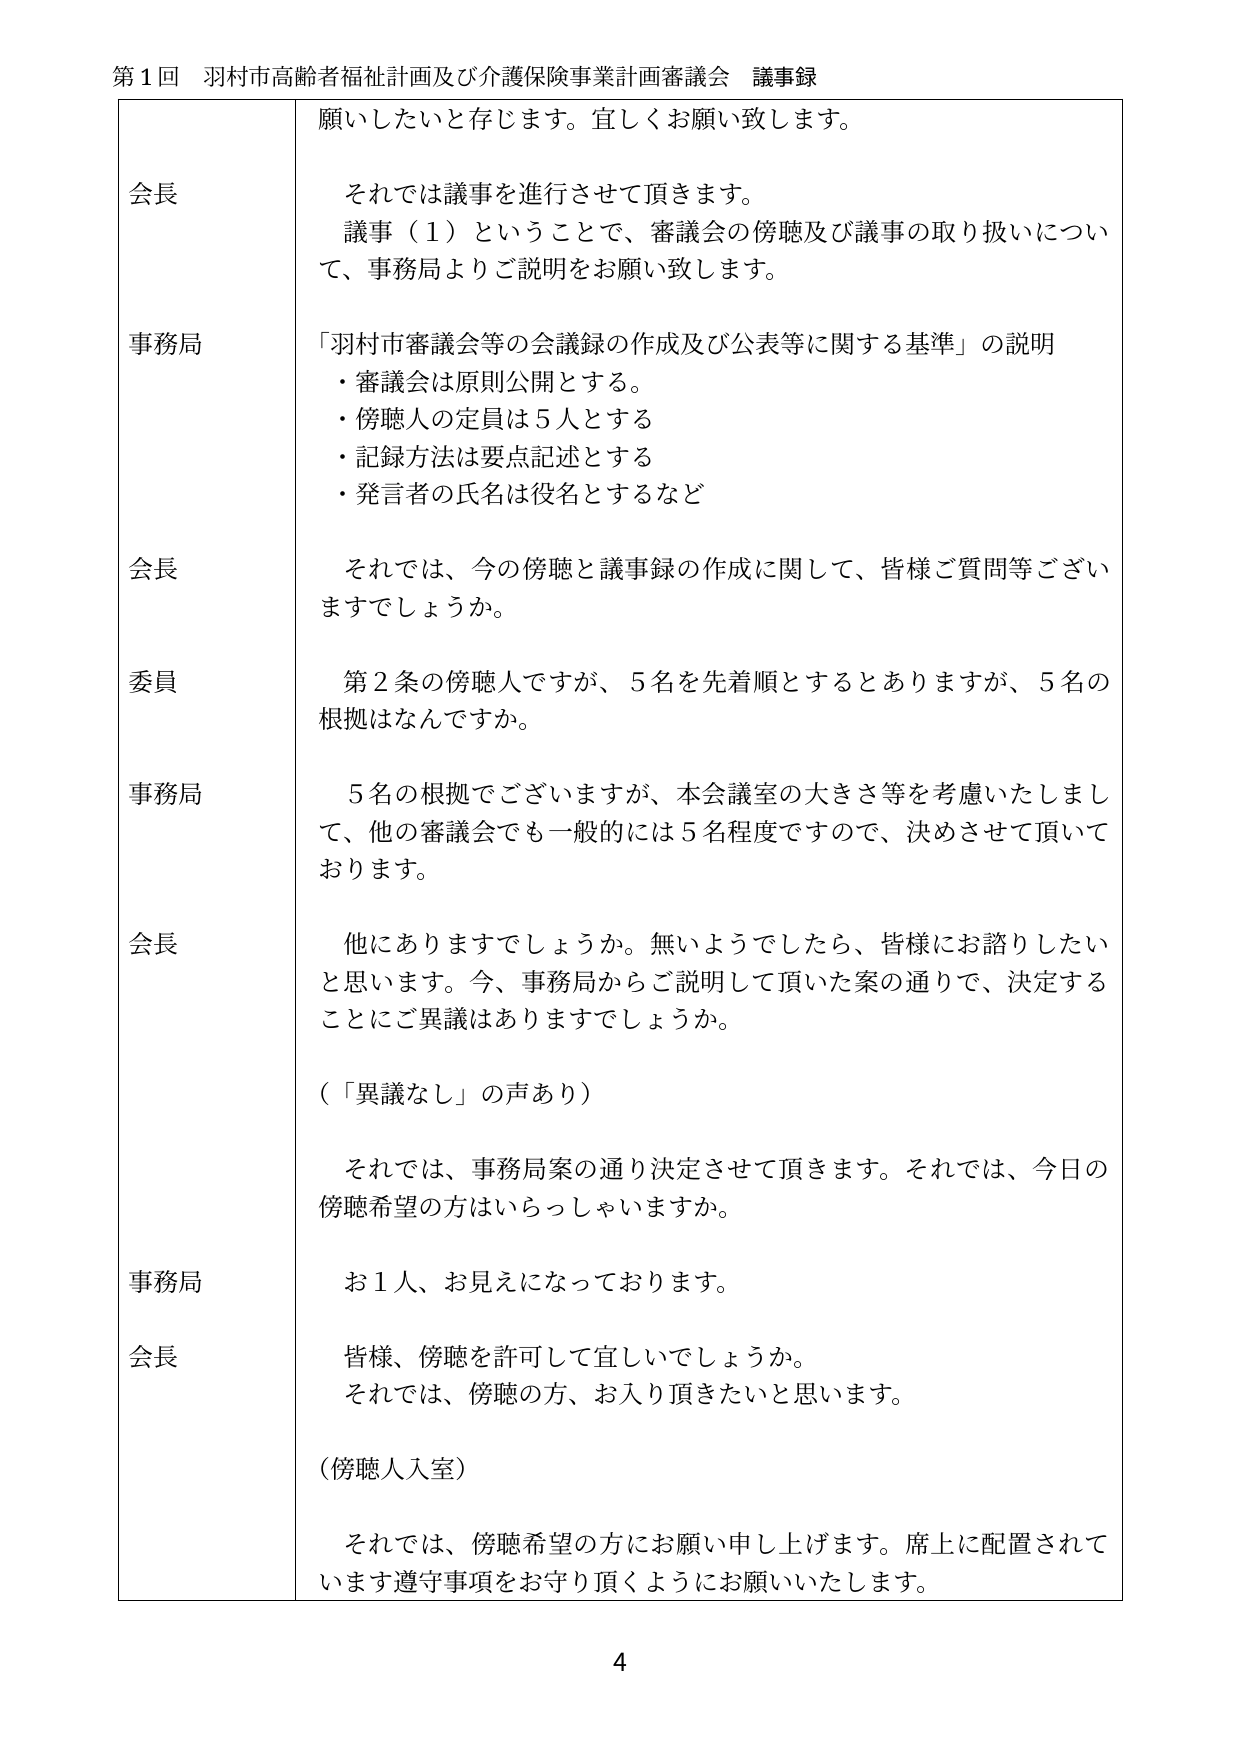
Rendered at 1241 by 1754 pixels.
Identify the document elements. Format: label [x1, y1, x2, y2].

table_cell [119, 100, 295, 1599]
table_cell [296, 100, 1122, 1599]
